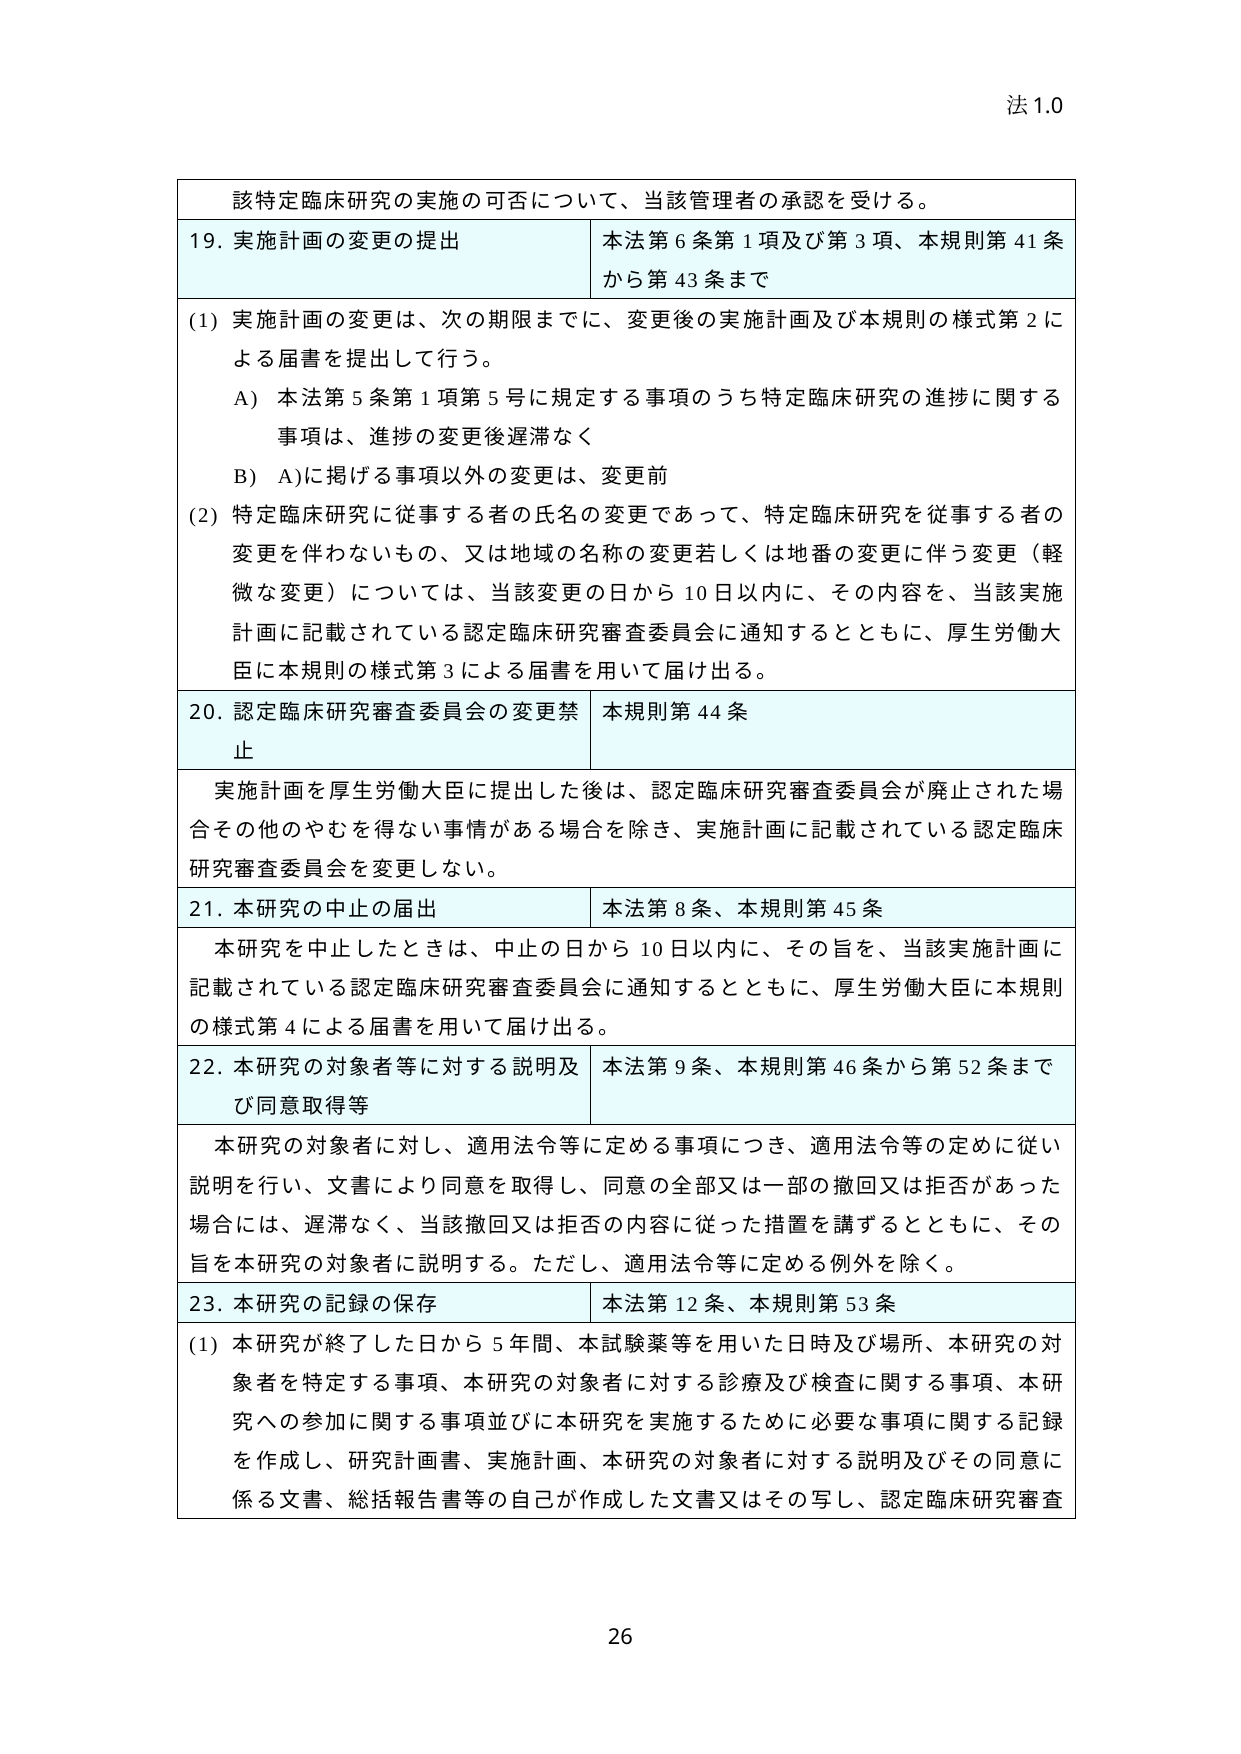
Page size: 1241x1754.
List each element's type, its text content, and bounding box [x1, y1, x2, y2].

table_cell 本研究の対象者等に対する説明及び同意取得等 [178, 1046, 590, 1124]
table_cell 実施計画を厚生労働大臣に提出した後は、認定臨床研究審査委員会が廃止された場合その他のやむを得ない事情がある場合を除き、実施計画に記載されている認定臨床研究審査委員会を変更しない。 [178, 770, 1075, 887]
table_cell 認定臨床研究審査委員会の変更禁止 [178, 691, 590, 769]
table_cell 本研究の記録の保存 [178, 1283, 590, 1322]
table_cell 本研究の対象者に対し、適用法令等に定める事項につき、適用法令等の定めに従い説明を行い、文書により同意を取得し、同意の全部又は一部の撤回又は拒否があった場合には、遅滞なく、当該撤回又は拒否の内容に従った措置を講ずるとともに、その旨を本研究の対象者に説明する。ただし、適用法令等に定める例外を除く。 [178, 1125, 1075, 1282]
table_cell 本法第6条第1項及び第3項、本規則第41条から第43条まで [591, 220, 1075, 298]
table_cell 本法第12条、本規則第53条 [591, 1283, 1075, 1322]
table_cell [178, 180, 1075, 219]
table_cell 本研究の中止の届出 [178, 888, 590, 927]
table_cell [178, 1323, 1075, 1518]
table_cell 本法第8条、本規則第45条 [591, 888, 1075, 927]
table_cell 本研究を中止したときは、中止の日から10日以内に、その旨を、当該実施計画に記載されている認定臨床研究審査委員会に通知するとともに、厚生労働大臣に本規則の様式第4による届書を用いて届け出る。 [178, 928, 1075, 1045]
table_cell 実施計画の変更は、次の期限までに、変更後の実施計画及び本規則の様式第2による届書を提出して行う。 本法第5条第1項第5号に規定する事項のうち特定臨床研究の進捗に関する事項は、進捗の変更後遅滞なく A)に掲げる事項以外の変更は、変更前 特定臨床研究に従事する者の氏名の変更であって、特定臨床研究を従事する者の変更を伴わないもの、又は地域の名称の変更若しくは地番の変更に伴う変更（軽微な変更）については、当該変更の日から10日以内に、その内容を、当該実施計画に記載されている認定臨床研究審査委員会に通知するとともに、厚生労働大臣に本規則の様式第3による届書を用いて届け出る。 [178, 299, 1075, 689]
table_cell 本規則第44条 [591, 691, 1075, 769]
table_cell 本法第9条、本規則第46条から第52条まで [591, 1046, 1075, 1124]
table_cell 実施計画の変更の提出 [178, 220, 590, 298]
